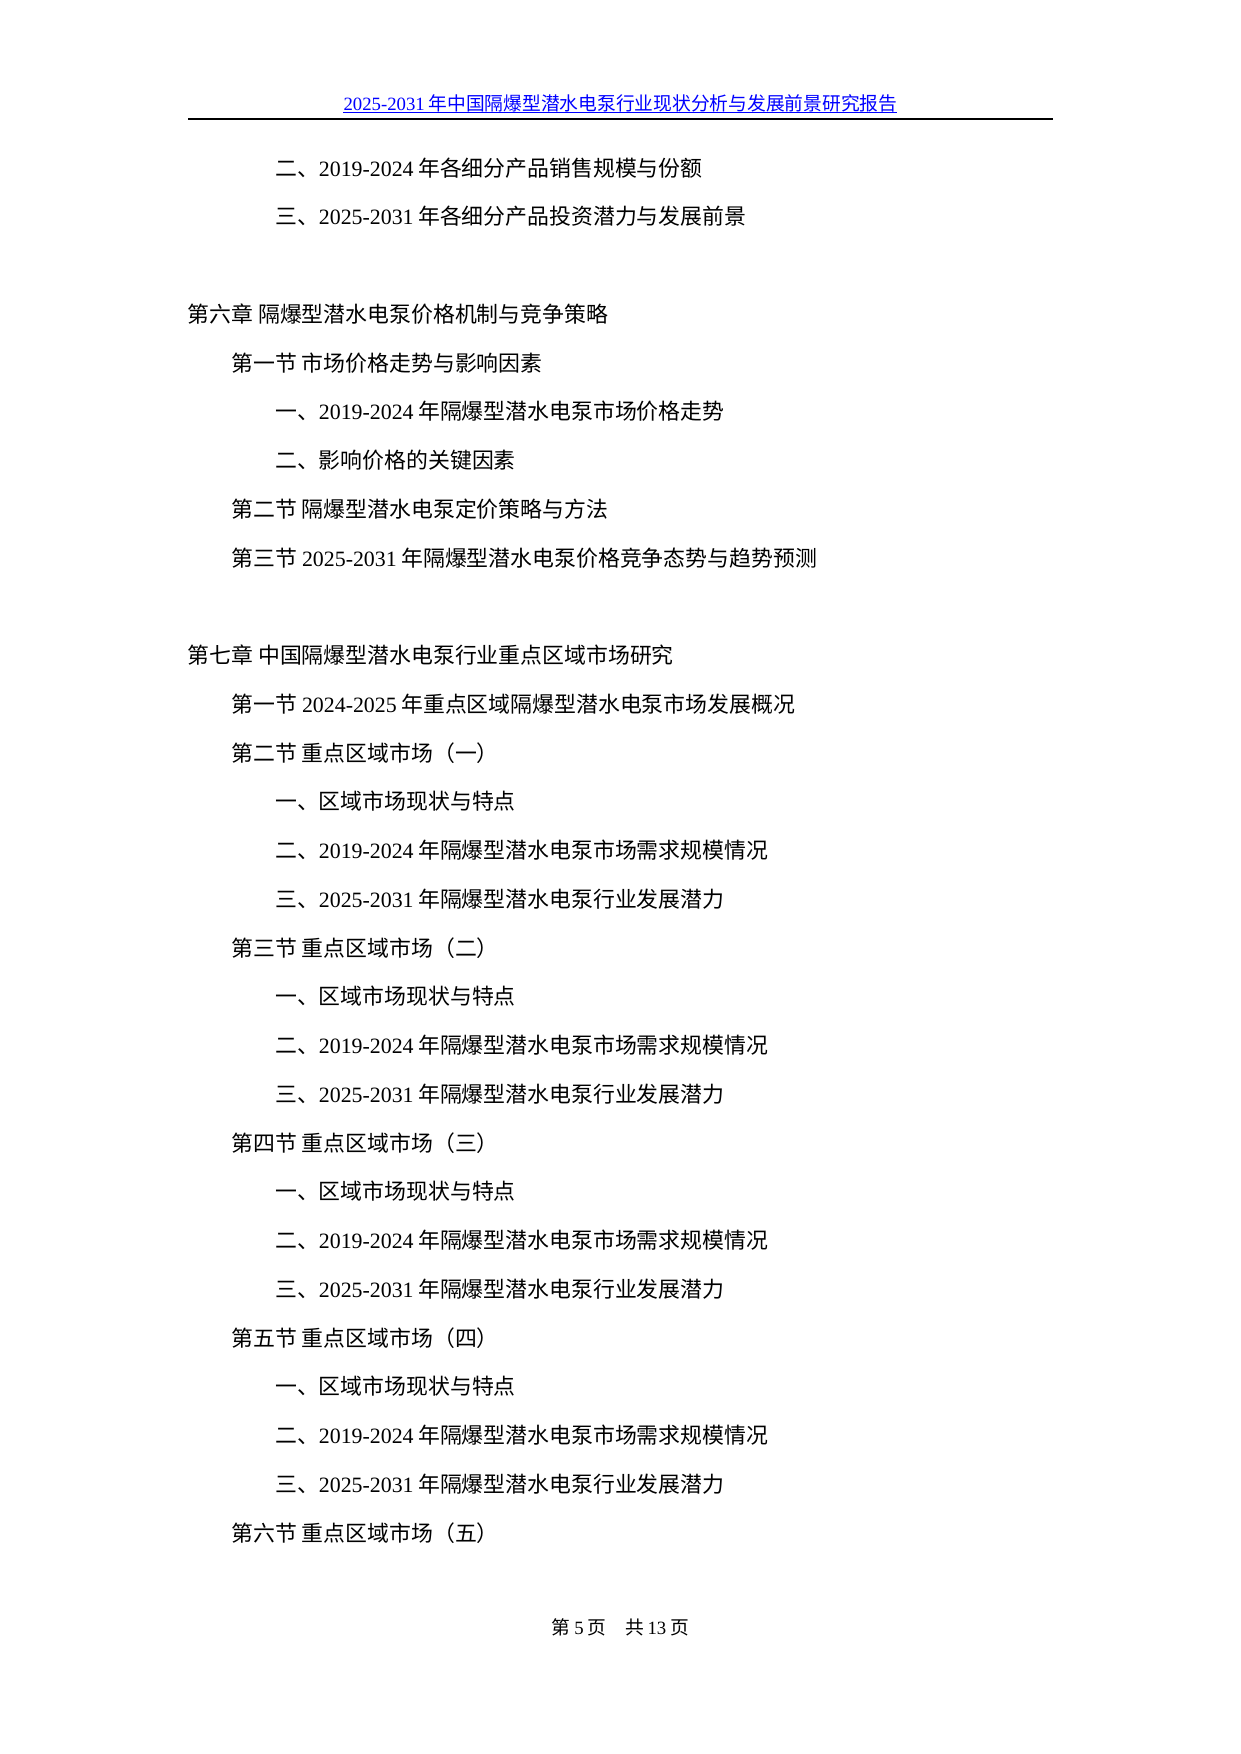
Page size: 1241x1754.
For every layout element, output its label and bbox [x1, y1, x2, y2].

text [187, 150, 1053, 1548]
